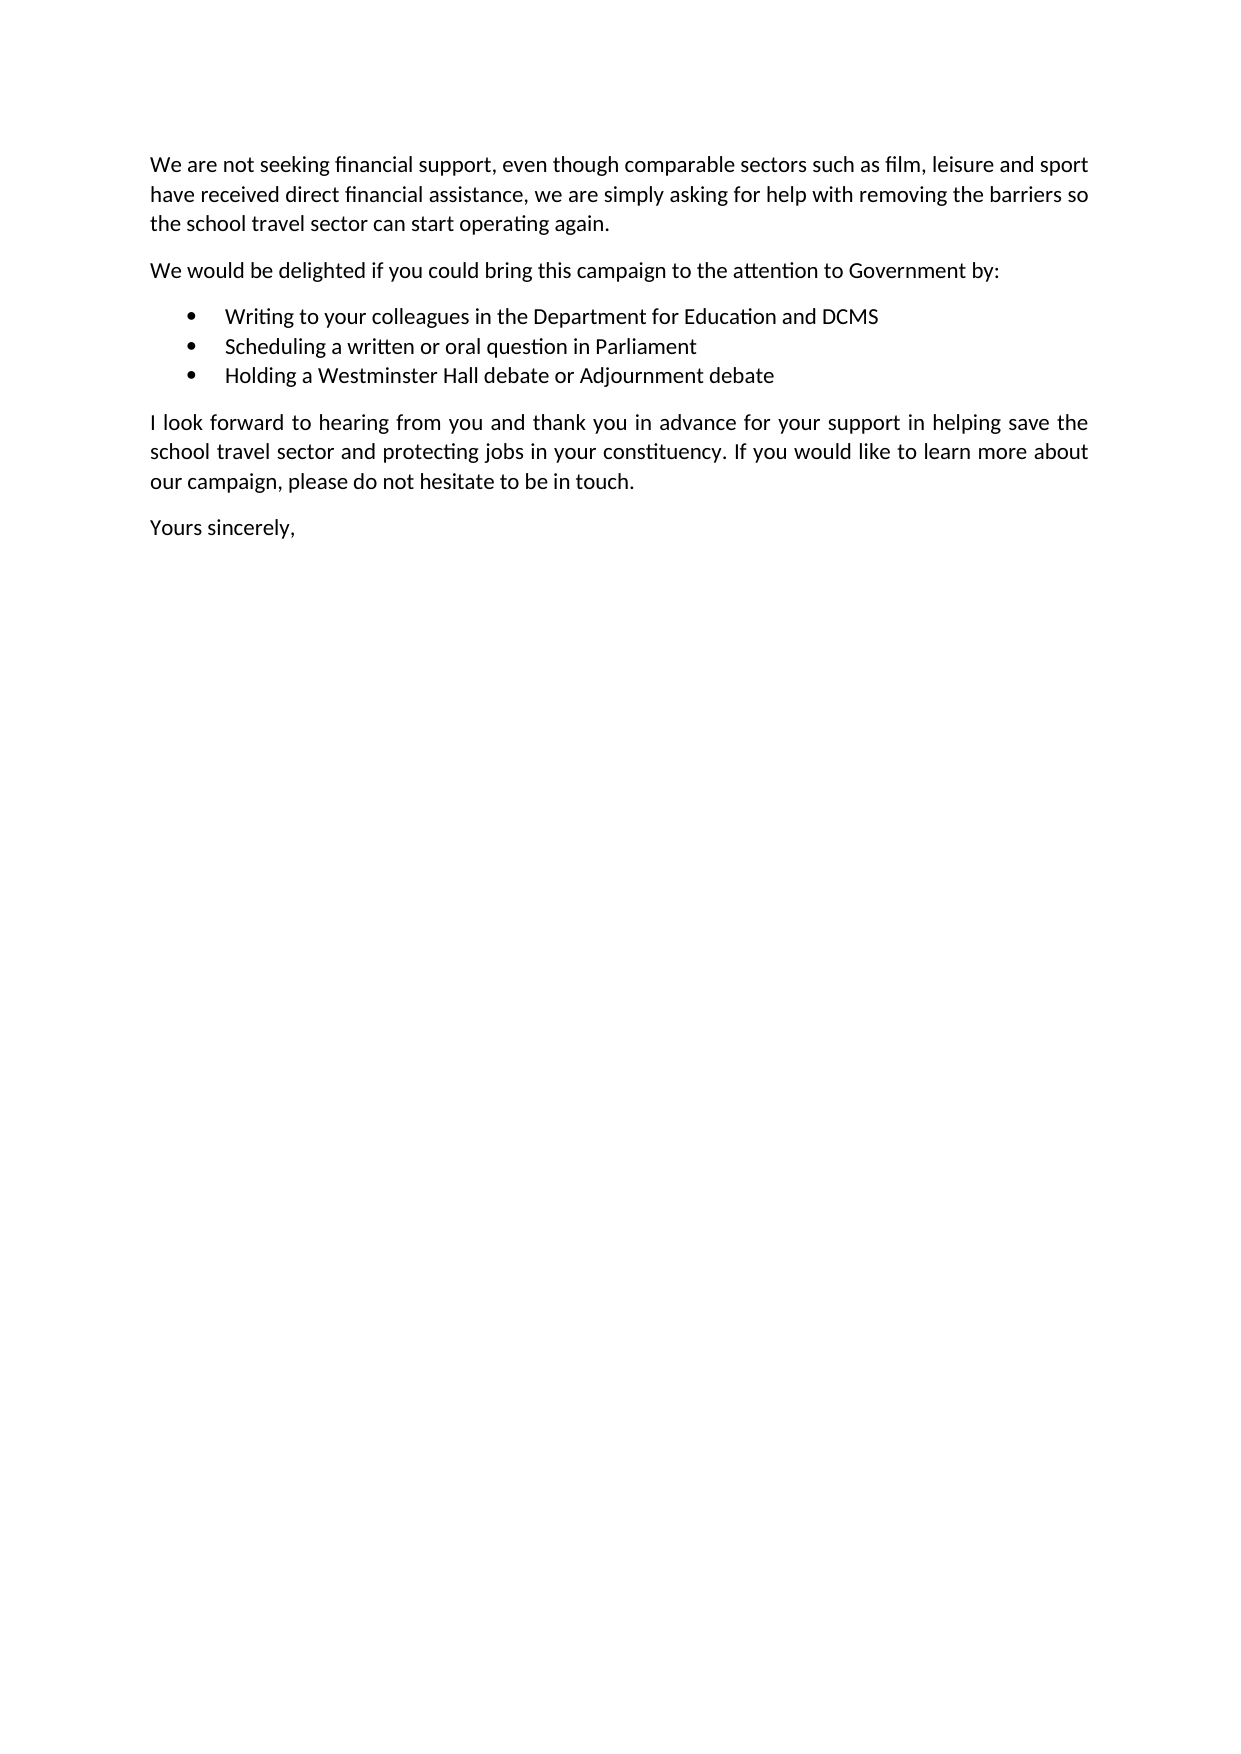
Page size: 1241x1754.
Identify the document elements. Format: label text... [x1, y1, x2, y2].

text We would be delighted if you could bring this campaign to the attention to Government by: [150, 256, 1090, 284]
list Holding a Westminster Hall debate or Adjournment debate [187, 361, 1090, 389]
text Yours sincerely, [150, 513, 1090, 542]
list Writing to your colleagues in the Department for Education and DCMS [187, 302, 1090, 330]
list Scheduling a written or oral question in Parliament [187, 332, 1090, 360]
text I look forward to hearing from you and thank you in advance for your support in helping save the school travel sector and protecting jobs in your constituency. If you would like to learn more about our campaign, please do not hesitate to be in touch. [150, 408, 1090, 495]
text We are not seeking financial support, even though comparable sectors such as film, leisure and sport have received direct financial assistance, we are simply asking for help with removing the barriers so the school travel sector can start operating again. [150, 150, 1090, 237]
